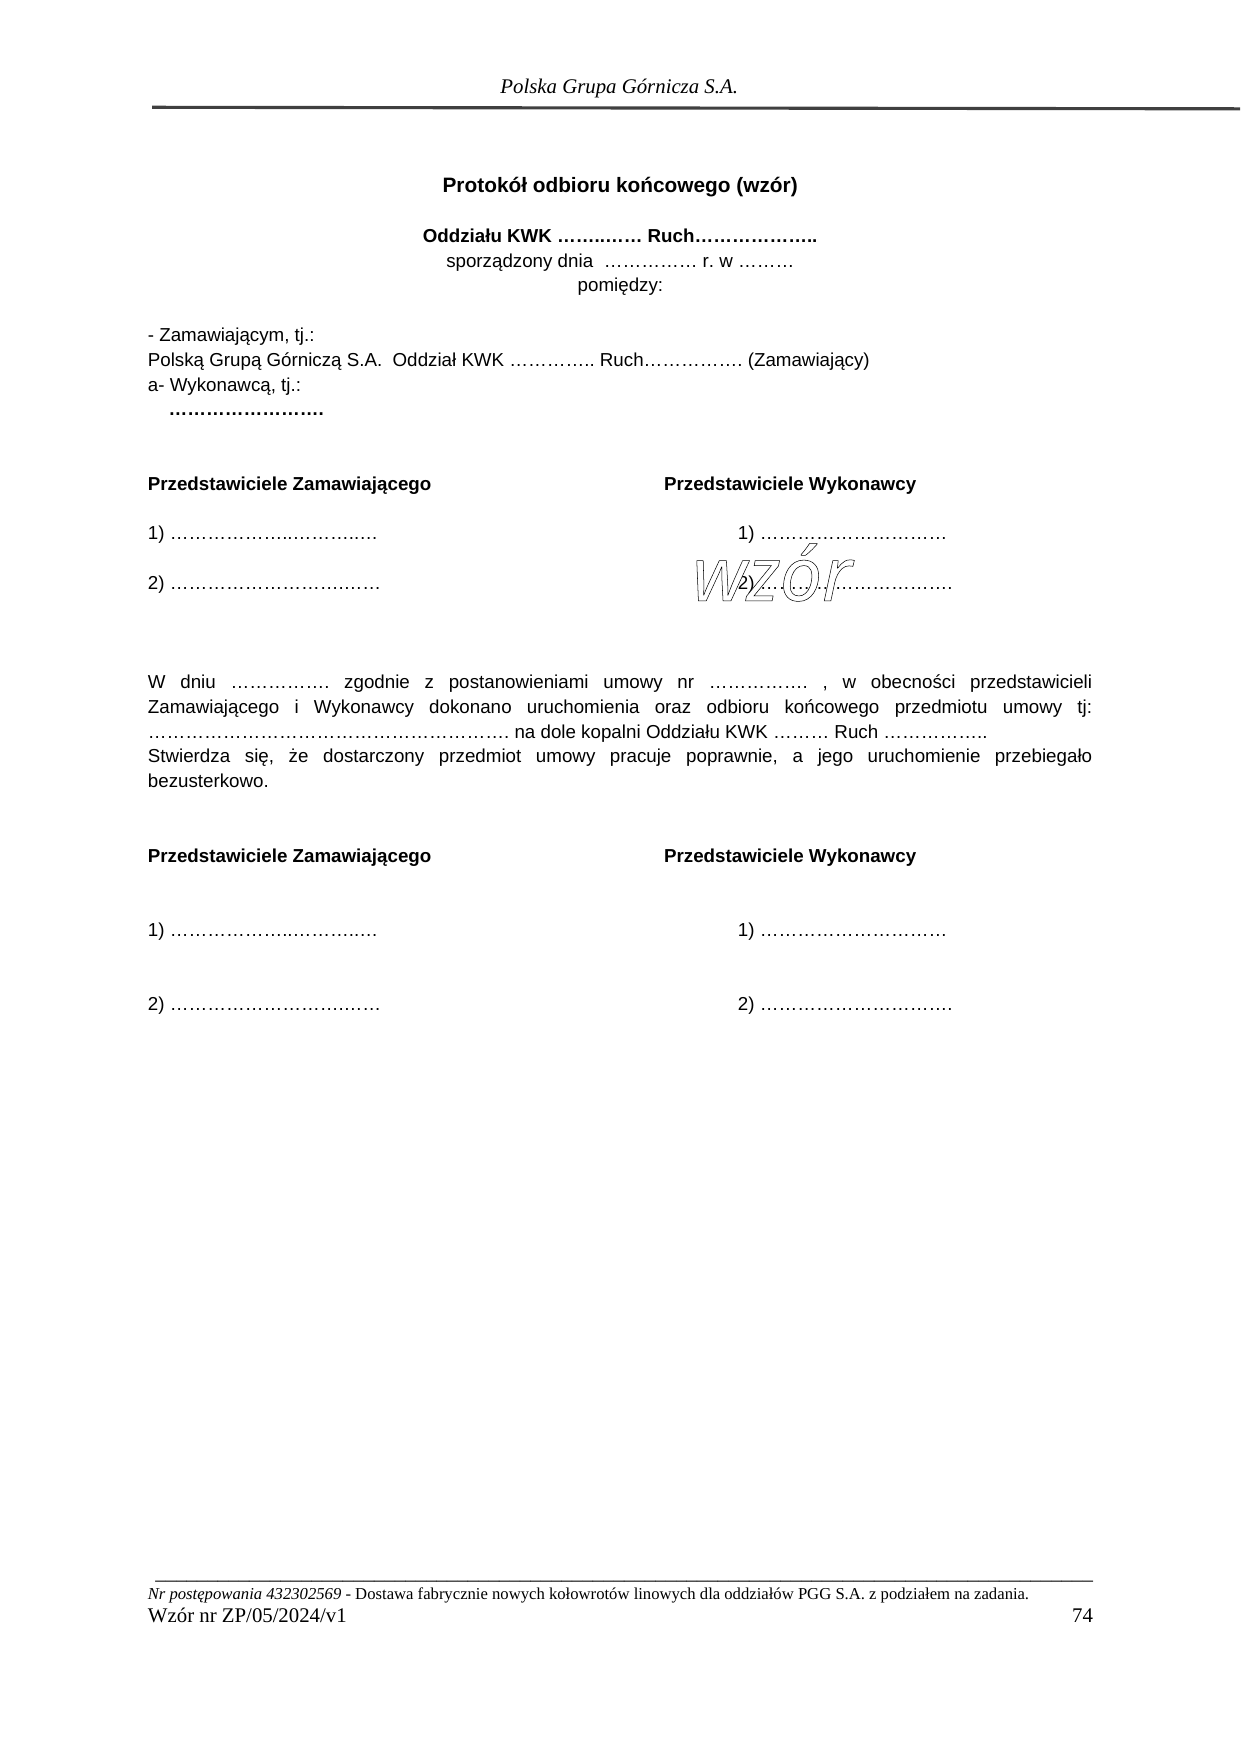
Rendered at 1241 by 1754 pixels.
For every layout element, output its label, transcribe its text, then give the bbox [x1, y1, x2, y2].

text Przedstawiciele Zamawiającego Przedstawiciele Wykonawcy [148, 473, 1093, 494]
text 1) ………………..………..… 1) ………………………… [148, 522, 1093, 544]
text Polską Grupą Górniczą S.A. Oddział KWK ………….. Ruch……………. (Zamawiający) [148, 349, 1093, 370]
text Protokół odbioru końcowego (wzór) [148, 172, 1093, 196]
text 1) ………………..………..… 1) ………………………… [148, 919, 1093, 940]
text - Zamawiającym, tj.: [148, 324, 1093, 345]
text 2) ……………………….…… 2) …………………………. [834, 572, 1093, 593]
text Stwierdza się, że dostarczony przedmiot umowy pracuje poprawnie, a jego uruchomienie przebiegało bezusterkowo. [148, 745, 1093, 792]
text ……………………. [148, 398, 1093, 420]
text 2) ……………………….…… 2) …………………………. [148, 572, 697, 593]
text 2) ……………………….…… 2) …………………………. [148, 993, 1093, 1015]
text Przedstawiciele Zamawiającego Przedstawiciele Wykonawcy [148, 844, 1093, 866]
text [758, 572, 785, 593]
text pomiędzy: [148, 274, 1093, 296]
text Oddziału KWK ……..…… Ruch……………….. [148, 225, 1093, 246]
text sporządzony dnia …………… r. w ……… [148, 249, 1093, 271]
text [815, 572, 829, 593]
text W dniu ……………. zgodnie z postanowieniami umowy nr ……………. , w obecności przedstawicieli Zamawiającego i Wykonawcy dokonano uruchomienia oraz odbioru końcowego przedmiotu umowy tj: …………………………………………………. na dole kopalni Oddziału KWK ……… Ruch …………….. [148, 671, 1093, 742]
text a- Wykonawcą, tj.: [148, 373, 1093, 395]
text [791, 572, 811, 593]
